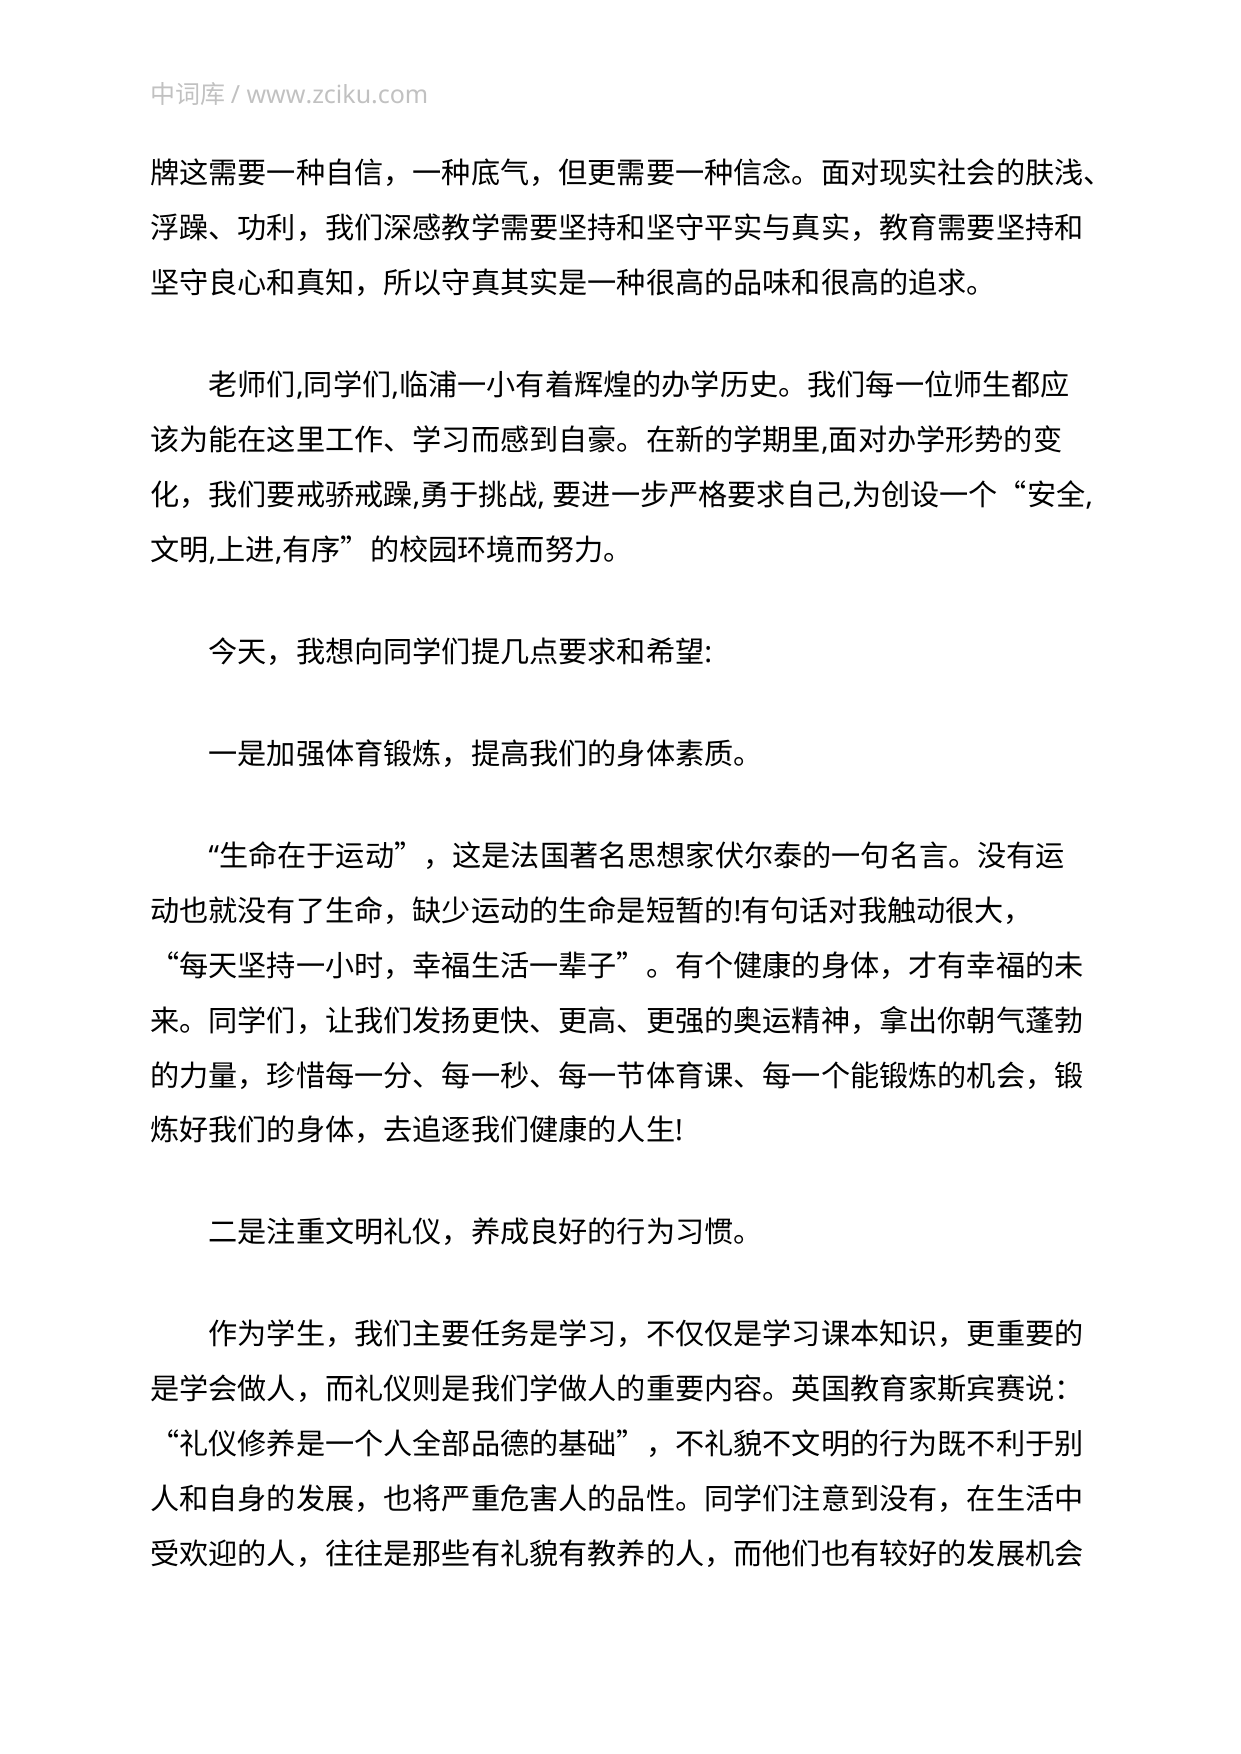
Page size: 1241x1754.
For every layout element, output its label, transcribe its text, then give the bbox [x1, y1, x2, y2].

text 今天，我想向同学们提几点要求和希望: [150, 628, 1090, 671]
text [150, 1311, 1090, 1573]
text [150, 150, 1090, 302]
text 二是注重文明礼仪，养成良好的行为习惯。 [150, 1209, 1090, 1251]
text 老师们,同学们,临浦一小有着辉煌的办学历史。我们每一位师生都应该为能在这里工作、学习而感到自豪。在新的学期里,面对办学形势的变化，我们要戒骄戒躁,勇于挑战, 要进一步严格要求自己,为创设一个“安全,文明,上进,有序”的校园环境而努力。 [150, 362, 1090, 569]
text “生命在于运动”，这是法国著名思想家伏尔泰的一句名言。没有运动也就没有了生命，缺少运动的生命是短暂的!有句话对我触动很大，“每天坚持一小时，幸福生活一辈子”。有个健康的身体，才有幸福的未来。同学们，让我们发扬更快、更高、更强的奥运精神，拿出你朝气蓬勃的力量，珍惜每一分、每一秒、每一节体育课、每一个能锻炼的机会，锻炼好我们的身体，去追逐我们健康的人生! [150, 832, 1090, 1149]
text 一是加强体育锻炼，提高我们的身体素质。 [150, 731, 1090, 773]
